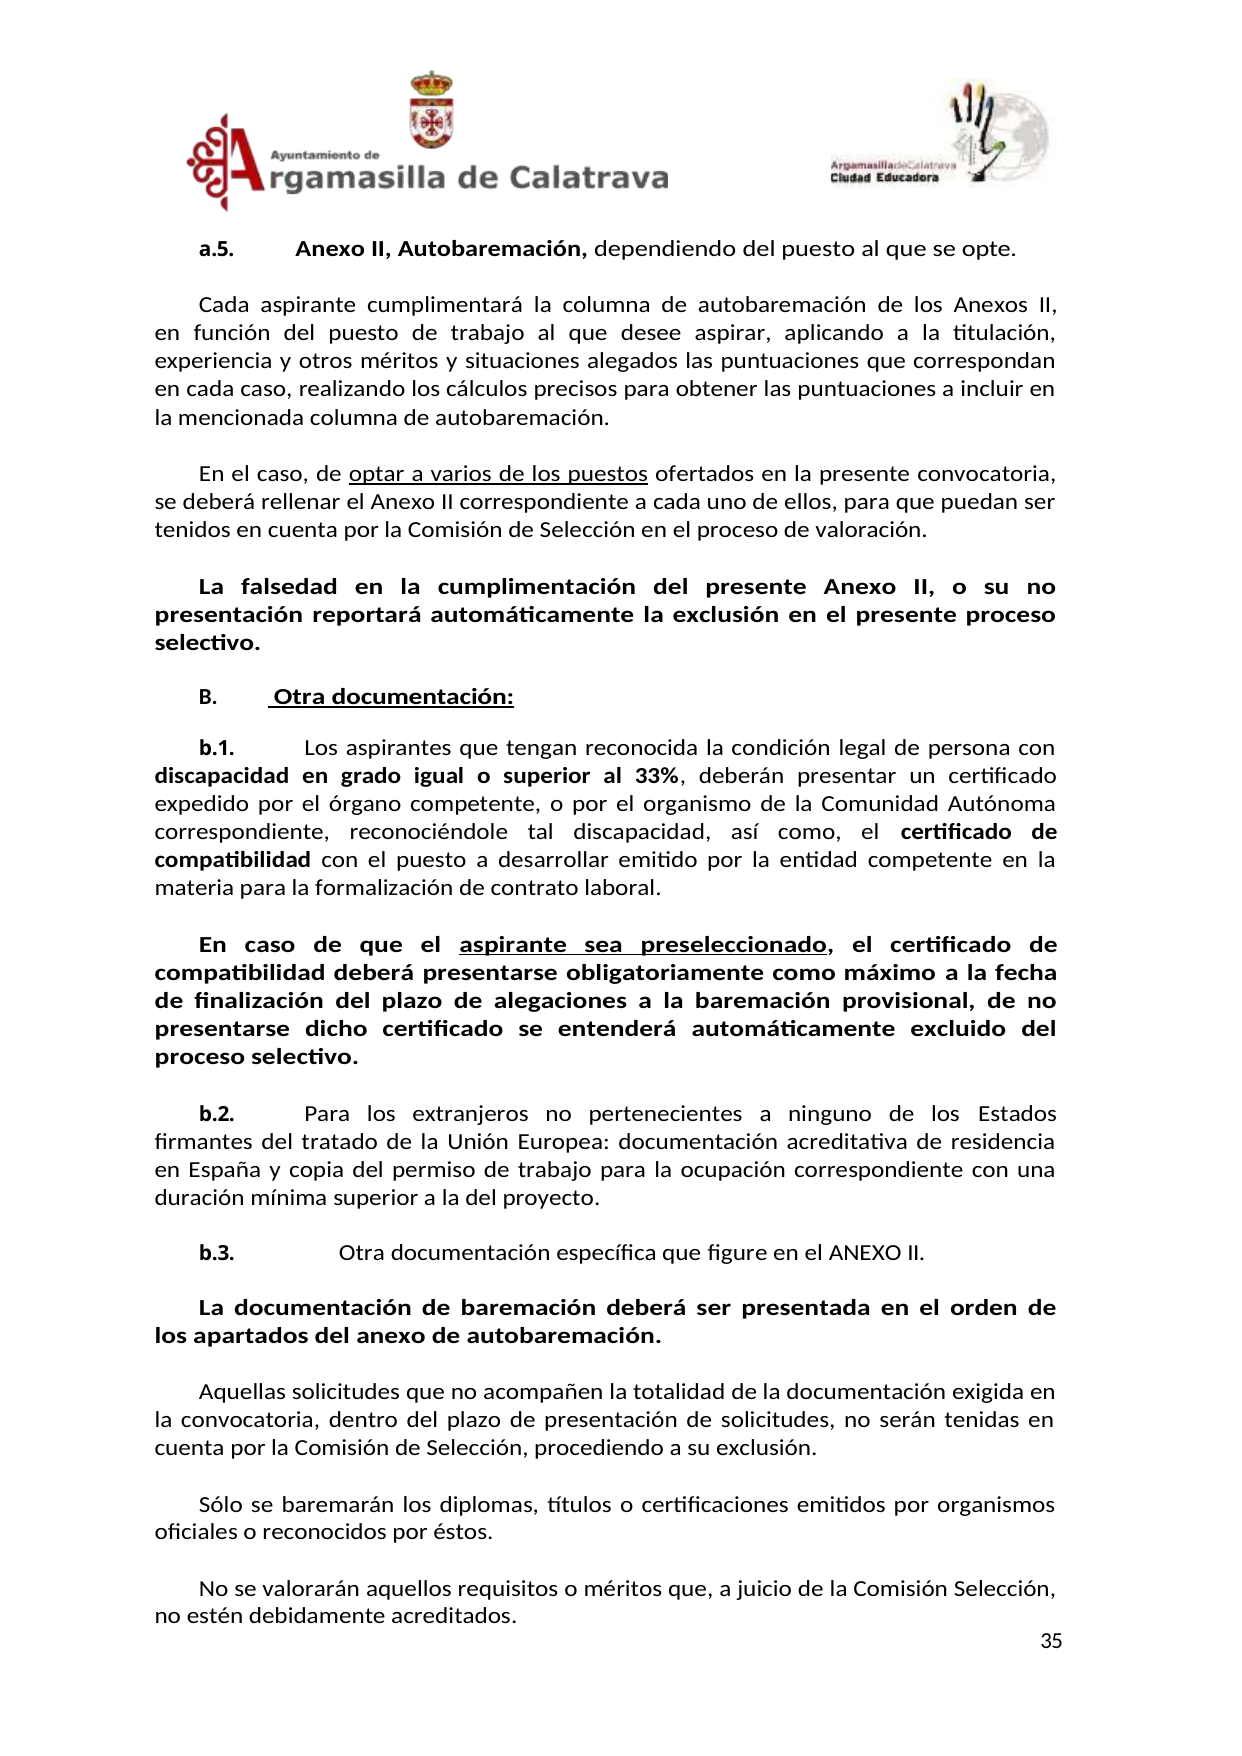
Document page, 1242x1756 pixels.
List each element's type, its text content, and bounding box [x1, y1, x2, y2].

list Otra documentación específica que figure en el ANEXO II. [199, 1238, 1150, 1267]
text Aquellas solicitudes que no acompañen la totalidad de la documentación exigida en la convocatoria, dentro del plazo de presentación de solicitudes, no serán tenidas en cuenta por la Comisión de Selección, procediendo a su exclusión. [154, 1377, 1056, 1461]
picture [186, 70, 668, 212]
subtitle La documentación de baremación deberá ser presentada en el orden de los apartados del anexo de autobaremación. [154, 1293, 1057, 1349]
list Otra documentación: [199, 682, 1150, 710]
picture [830, 78, 1057, 188]
list Para los extranjeros no pertenecientes a ninguno de los Estados firmantes del tratado de la Unión Europea: documentación acreditativa de residencia en España y copia del permiso de trabajo para la ocupación correspondiente con una duración mínima superior a la del proyecto. [154, 1099, 1057, 1212]
subtitle La falsedad en la cumplimentación del presente Anexo II, o su no presentación reportará automáticamente la exclusión en el presente proceso selectivo. [154, 572, 1057, 656]
text En el caso, de optar a varios de los puestos ofertados en la presente convocatoria, se deberá rellenar el Anexo II correspondiente a cada uno de ellos, para que puedan ser tenidos en cuenta por la Comisión de Selección en el proceso de valoración. [154, 459, 1057, 543]
list Anexo II, Autobaremación, dependiendo del puesto al que se opte. [199, 234, 1150, 263]
text Sólo se baremarán los diplomas, títulos o certificaciones emitidos por organismos oficiales o reconocidos por éstos. [154, 1490, 1057, 1545]
text No se valorarán aquellos requisitos o méritos que, a juicio de la Comisión Selección, no estén debidamente acreditados. [154, 1574, 1056, 1630]
subtitle En caso de que el aspirante sea preseleccionado, el certificado de compatibilidad deberá presentarse obligatoriamente como máximo a la fecha de finalización del plazo de alegaciones a la baremación provisional, de no presentarse dicho certificado se entenderá automáticamente excluido del proceso selectivo. [154, 930, 1057, 1070]
list Los aspirantes que tengan reconocida la condición legal de persona con discapacidad en grado igual o superior al 33%, deberán presentar un certificado expedido por el órgano competente, o por el organismo de la Comunidad Autónoma correspondiente, reconociéndole tal discapacidad, así como, el certificado de compatibilidad con el puesto a desarrollar emitido por la entidad competente en la materia para la formalización de contrato laboral. [154, 733, 1057, 901]
text Cada aspirante cumplimentará la columna de autobaremación de los Anexos II, en función del puesto de trabajo al que desee aspirar, aplicando a la titulación, experiencia y otros méritos y situaciones alegados las puntuaciones que correspondan en cada caso, realizando los cálculos precisos para obtener las puntuaciones a incluir en la mencionada columna de autobaremación. [154, 291, 1057, 431]
